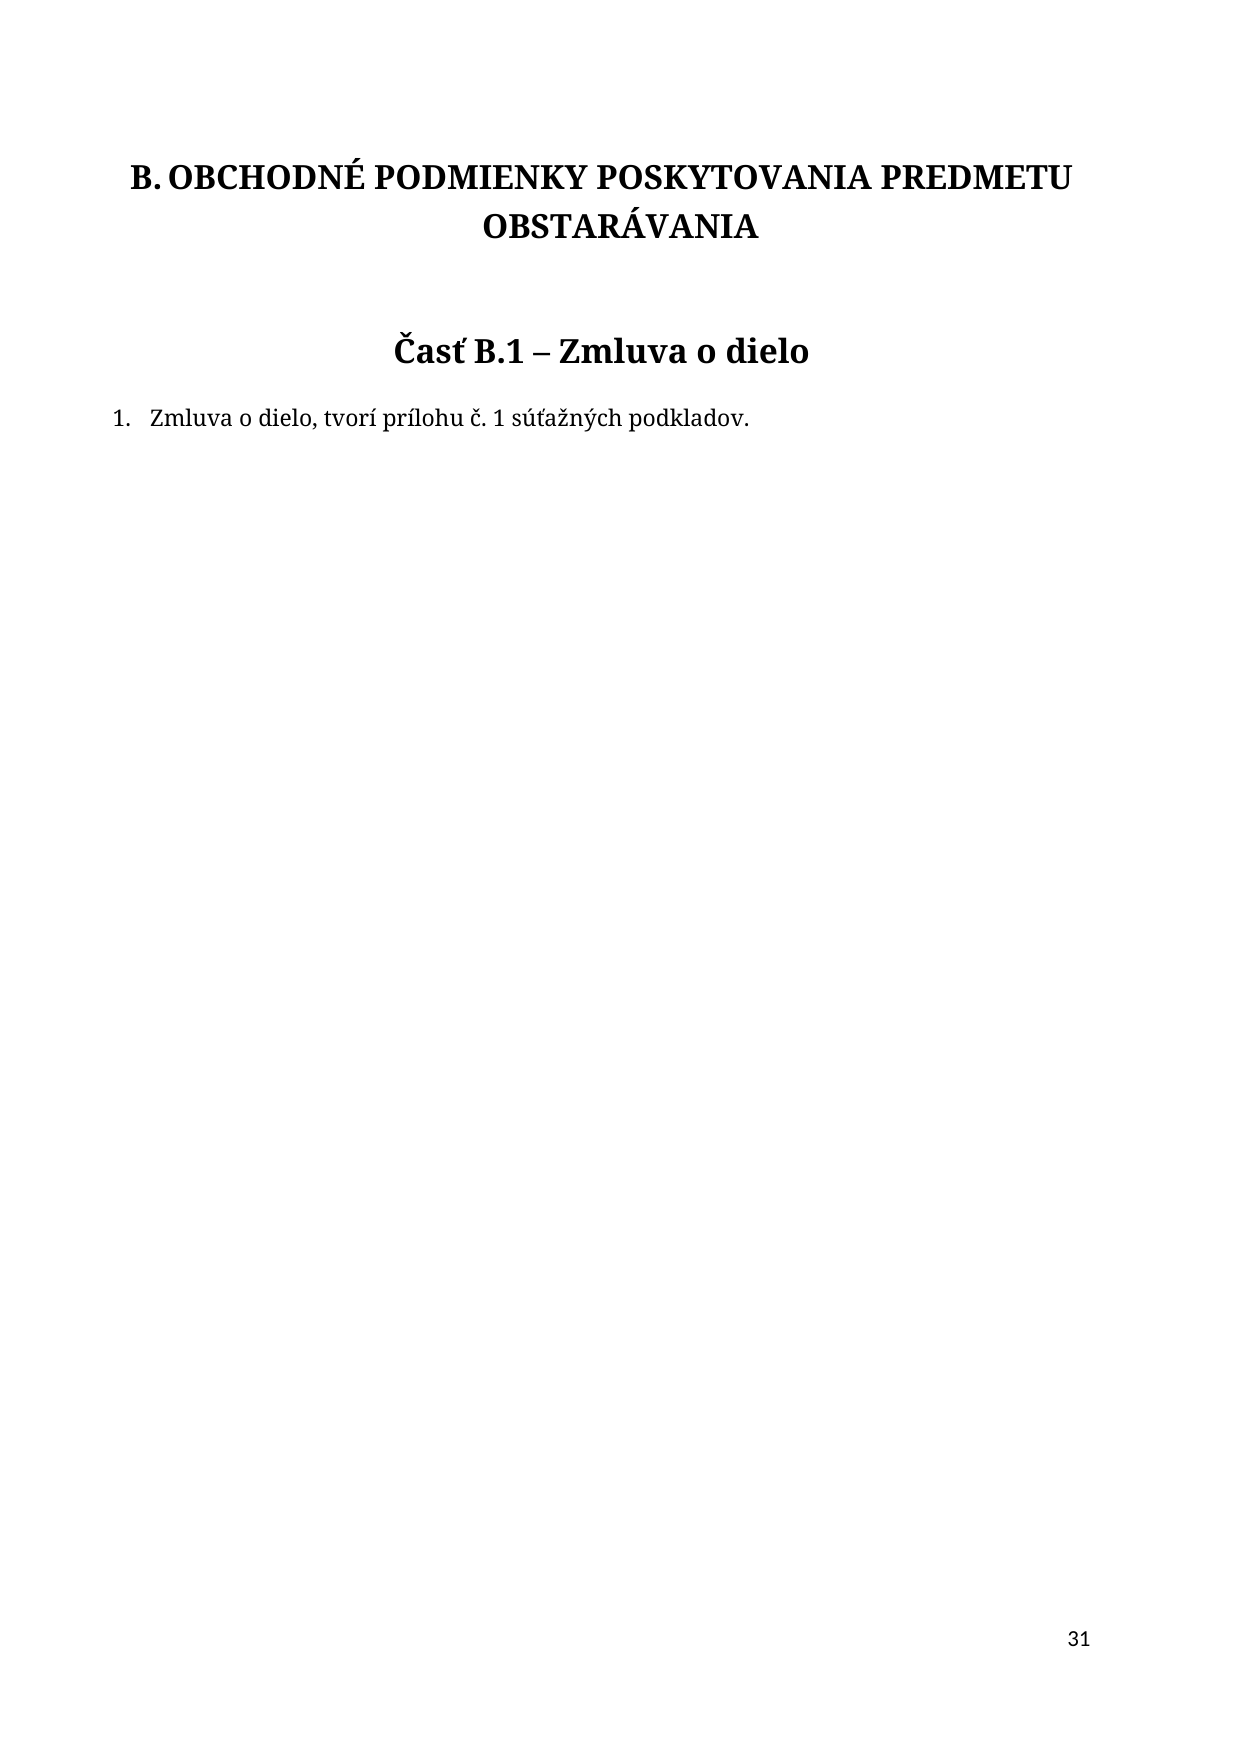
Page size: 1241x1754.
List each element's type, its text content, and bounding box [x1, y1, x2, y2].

subtitle Časť B.1 – Zmluva o dielo [113, 327, 1090, 373]
subtitle OBCHODNÉ PODMIENKY POSKYTOVANIA PREDMETU OBSTARÁVANIA [113, 154, 1090, 248]
list Zmluva o dielo, tvorí prílohu č. 1 súťažných podkladov. [112, 401, 1090, 433]
